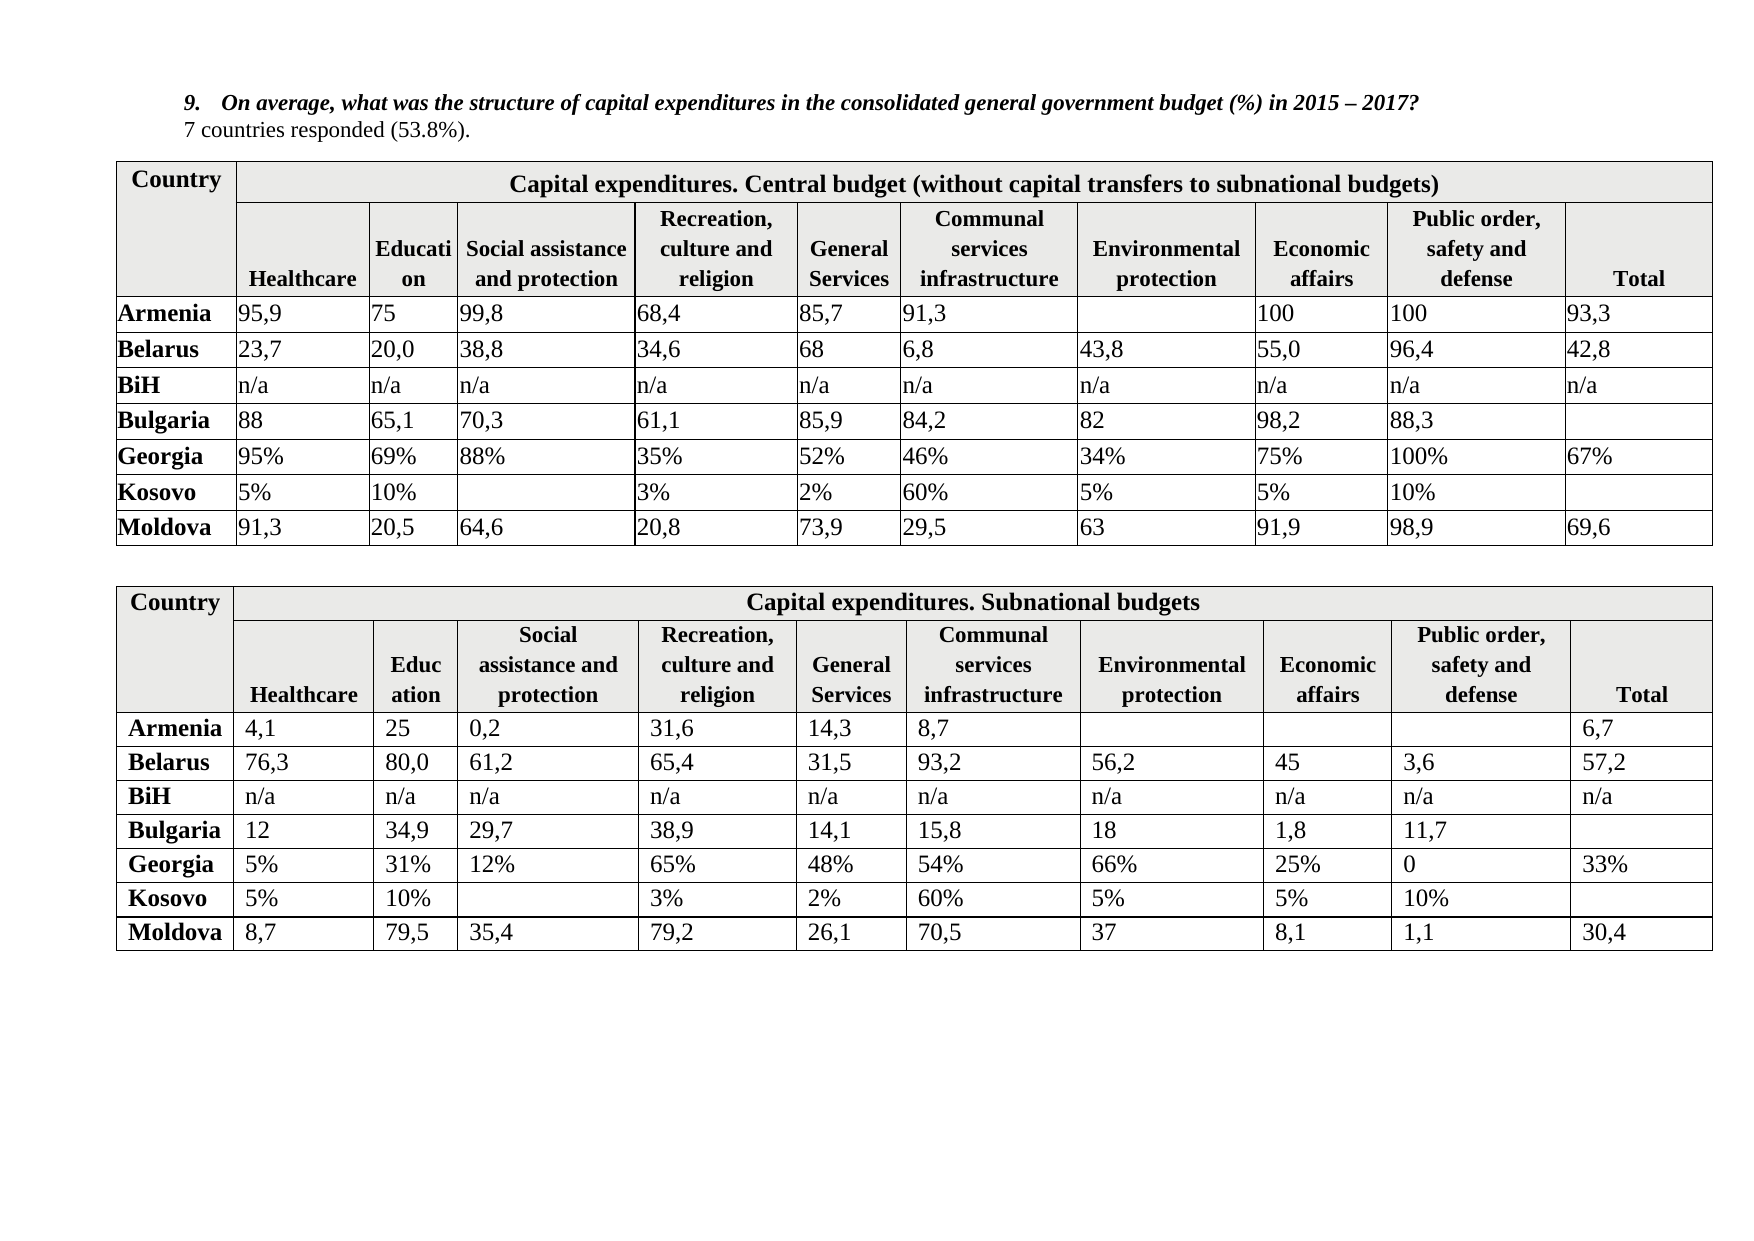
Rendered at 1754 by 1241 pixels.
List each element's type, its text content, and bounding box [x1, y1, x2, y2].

table_cell n/a [1388, 368, 1565, 403]
table_cell 85,9 [798, 404, 900, 438]
table_cell 42,8 [1566, 333, 1712, 367]
table_cell 5% [1256, 475, 1387, 510]
table_cell 80,0 [374, 747, 457, 780]
table_cell 45 [1264, 747, 1391, 780]
table_cell n/a [374, 781, 457, 814]
table_cell Belarus [117, 333, 236, 367]
table_cell 8,7 [234, 918, 373, 950]
table_cell n/a [234, 781, 373, 814]
table_cell 10% [1392, 883, 1570, 916]
table_cell 91,3 [901, 297, 1077, 332]
table_cell Moldova [117, 918, 233, 950]
table_cell General Services [797, 621, 906, 712]
table_cell 52% [798, 440, 900, 474]
table_cell 3% [639, 883, 796, 916]
table_cell n/a [1256, 368, 1387, 403]
table_cell 69,6 [1566, 511, 1712, 545]
table_cell Georgia [117, 440, 236, 474]
table_cell BiH [117, 781, 233, 814]
table_cell 8,7 [907, 713, 1080, 746]
table_cell 31,5 [797, 747, 906, 780]
table_cell 88 [237, 404, 369, 438]
table_cell 96,4 [1388, 333, 1565, 367]
table_cell Education [370, 203, 457, 296]
table_cell 68,4 [636, 297, 797, 332]
table_header Country [117, 587, 233, 712]
table_cell 61,2 [458, 747, 638, 780]
table_cell 70,5 [907, 918, 1080, 950]
table_cell n/a [797, 781, 906, 814]
table_cell Education [374, 621, 457, 712]
table_cell 12 [234, 815, 373, 848]
table_cell n/a [237, 368, 369, 403]
table_cell n/a [1566, 368, 1712, 403]
table_cell 5% [1078, 475, 1255, 510]
table_cell 67% [1566, 440, 1712, 474]
table_cell n/a [636, 368, 797, 403]
table_cell 95,9 [237, 297, 369, 332]
table_cell 3,6 [1392, 747, 1570, 780]
table_cell 3% [636, 475, 797, 510]
table_cell 14,3 [797, 713, 906, 746]
table_cell Environmental protection [1081, 621, 1263, 712]
table_cell 98,2 [1256, 404, 1387, 438]
table_cell 31% [374, 849, 457, 882]
table_cell [1571, 883, 1712, 916]
table_cell n/a [370, 368, 457, 403]
table_cell 25 [374, 713, 457, 746]
table_cell 73,9 [798, 511, 900, 545]
table_cell 85,7 [798, 297, 900, 332]
table_cell Healthcare [234, 621, 373, 712]
table_cell 76,3 [234, 747, 373, 780]
table_cell 56,2 [1081, 747, 1263, 780]
table_cell 8,1 [1264, 918, 1391, 950]
table_cell 99,8 [458, 297, 634, 332]
table_cell n/a [798, 368, 900, 403]
table_cell 34,9 [374, 815, 457, 848]
table_cell 33% [1571, 849, 1712, 882]
table_cell [1571, 815, 1712, 848]
table_cell 63 [1078, 511, 1255, 545]
table_cell 93,3 [1566, 297, 1712, 332]
table_cell 65% [639, 849, 796, 882]
table_cell 65,4 [639, 747, 796, 780]
table_cell n/a [1571, 781, 1712, 814]
table_cell 64,6 [458, 511, 634, 545]
table_cell 43,8 [1078, 333, 1255, 367]
table_cell 37 [1081, 918, 1263, 950]
table_cell 60% [901, 475, 1077, 510]
table_cell 20,0 [370, 333, 457, 367]
table_cell 11,7 [1392, 815, 1570, 848]
table_cell 15,8 [907, 815, 1080, 848]
table_cell Georgia [117, 849, 233, 882]
table_cell 26,1 [797, 918, 906, 950]
table_cell [1264, 713, 1391, 746]
table_cell 91,3 [237, 511, 369, 545]
table_cell n/a [907, 781, 1080, 814]
table_cell 23,7 [237, 333, 369, 367]
table_cell 88% [458, 440, 634, 474]
table_cell 88,3 [1388, 404, 1565, 438]
table_cell Recreation, culture and religion [636, 203, 797, 296]
table_cell 100 [1256, 297, 1387, 332]
table_cell 82 [1078, 404, 1255, 438]
table_cell 14,1 [797, 815, 906, 848]
table_cell 54% [907, 849, 1080, 882]
table_cell Kosovo [117, 883, 233, 916]
table_cell Moldova [117, 511, 236, 545]
table_cell 6,8 [901, 333, 1077, 367]
table_header Capital expenditures. Central budget (without capital transfers to subnational budgets) [237, 162, 1712, 202]
list 7 countries responded (53.8%). [184, 116, 1636, 143]
table_cell Healthcare [237, 203, 369, 296]
table_cell 12% [458, 849, 638, 882]
table_cell 38,9 [639, 815, 796, 848]
table_cell 25% [1264, 849, 1391, 882]
table_header Capital expenditures. Subnational budgets [234, 587, 1712, 620]
table_cell Economic affairs [1264, 621, 1391, 712]
table_cell 66% [1081, 849, 1263, 882]
table_cell Total [1571, 621, 1712, 712]
table_cell 5% [237, 475, 369, 510]
table_cell n/a [1264, 781, 1391, 814]
table_cell [1566, 404, 1712, 438]
table_cell Public order, safety and defense [1392, 621, 1570, 712]
table_cell n/a [458, 781, 638, 814]
table_cell Armenia [117, 713, 233, 746]
table_cell 5% [1081, 883, 1263, 916]
table_cell 38,8 [458, 333, 634, 367]
table_cell 93,2 [907, 747, 1080, 780]
table_cell Belarus [117, 747, 233, 780]
table_cell 70,3 [458, 404, 634, 438]
table_cell 30,4 [1571, 918, 1712, 950]
table_cell n/a [1081, 781, 1263, 814]
table_cell [1081, 713, 1263, 746]
table_cell 46% [901, 440, 1077, 474]
table_cell 2% [798, 475, 900, 510]
table_cell 31,6 [639, 713, 796, 746]
table_cell n/a [1392, 781, 1570, 814]
table_cell General Services [798, 203, 900, 296]
table_cell 1,8 [1264, 815, 1391, 848]
table_cell Environmental protection [1078, 203, 1255, 296]
table_cell 2% [797, 883, 906, 916]
table_cell 35% [636, 440, 797, 474]
table_cell Public order, safety and defense [1388, 203, 1565, 296]
table_cell 75% [1256, 440, 1387, 474]
table_cell 79,2 [639, 918, 796, 950]
table_cell 65,1 [370, 404, 457, 438]
table_cell 95% [237, 440, 369, 474]
table_cell 91,9 [1256, 511, 1387, 545]
table_cell 5% [1264, 883, 1391, 916]
table_cell 34,6 [636, 333, 797, 367]
table_cell 57,2 [1571, 747, 1712, 780]
table_cell Social assistance and protection [458, 203, 634, 296]
table_cell Kosovo [117, 475, 236, 510]
list On average, what was the structure of capital expenditures in the consolidated general government budget (%) in 2015 – 2017? [184, 88, 1636, 115]
table_cell 60% [907, 883, 1080, 916]
table_cell Armenia [117, 297, 236, 332]
table_cell Communal services infrastructure [907, 621, 1080, 712]
table_cell 20,8 [636, 511, 797, 545]
table_cell 5% [234, 849, 373, 882]
table_cell [1566, 475, 1712, 510]
table_cell 79,5 [374, 918, 457, 950]
table_cell 75 [370, 297, 457, 332]
table_cell n/a [901, 368, 1077, 403]
table_cell 48% [797, 849, 906, 882]
table_cell n/a [458, 368, 634, 403]
table_cell [458, 883, 638, 916]
table_cell 34% [1078, 440, 1255, 474]
table_cell 10% [370, 475, 457, 510]
table_cell 18 [1081, 815, 1263, 848]
table_cell 35,4 [458, 918, 638, 950]
table_cell Bulgaria [117, 404, 236, 438]
table_cell Bulgaria [117, 815, 233, 848]
table_cell 5% [234, 883, 373, 916]
table_header Country [117, 162, 236, 296]
table_cell [1078, 297, 1255, 332]
table_cell 10% [1388, 475, 1565, 510]
table_cell 4,1 [234, 713, 373, 746]
table_cell Communal services infrastructure [901, 203, 1077, 296]
table_cell Economic affairs [1256, 203, 1387, 296]
table_cell Social assistance and protection [458, 621, 638, 712]
table_cell 84,2 [901, 404, 1077, 438]
table_cell 0,2 [458, 713, 638, 746]
table_cell 1,1 [1392, 918, 1570, 950]
table_cell [1392, 713, 1570, 746]
table_cell [458, 475, 634, 510]
table_cell 100 [1388, 297, 1565, 332]
table_cell n/a [639, 781, 796, 814]
table_cell 20,5 [370, 511, 457, 545]
table_cell 69% [370, 440, 457, 474]
table_cell 6,7 [1571, 713, 1712, 746]
table_cell 29,7 [458, 815, 638, 848]
table_cell 61,1 [636, 404, 797, 438]
table_cell 68 [798, 333, 900, 367]
table_cell 10% [374, 883, 457, 916]
table_cell Recreation, culture and religion [639, 621, 796, 712]
table_cell Total [1566, 203, 1712, 296]
table_cell 100% [1388, 440, 1565, 474]
table_cell 98,9 [1388, 511, 1565, 545]
table_cell 29,5 [901, 511, 1077, 545]
table_cell n/a [1078, 368, 1255, 403]
table_cell 0 [1392, 849, 1570, 882]
table_cell 55,0 [1256, 333, 1387, 367]
table_cell BiH [117, 368, 236, 403]
